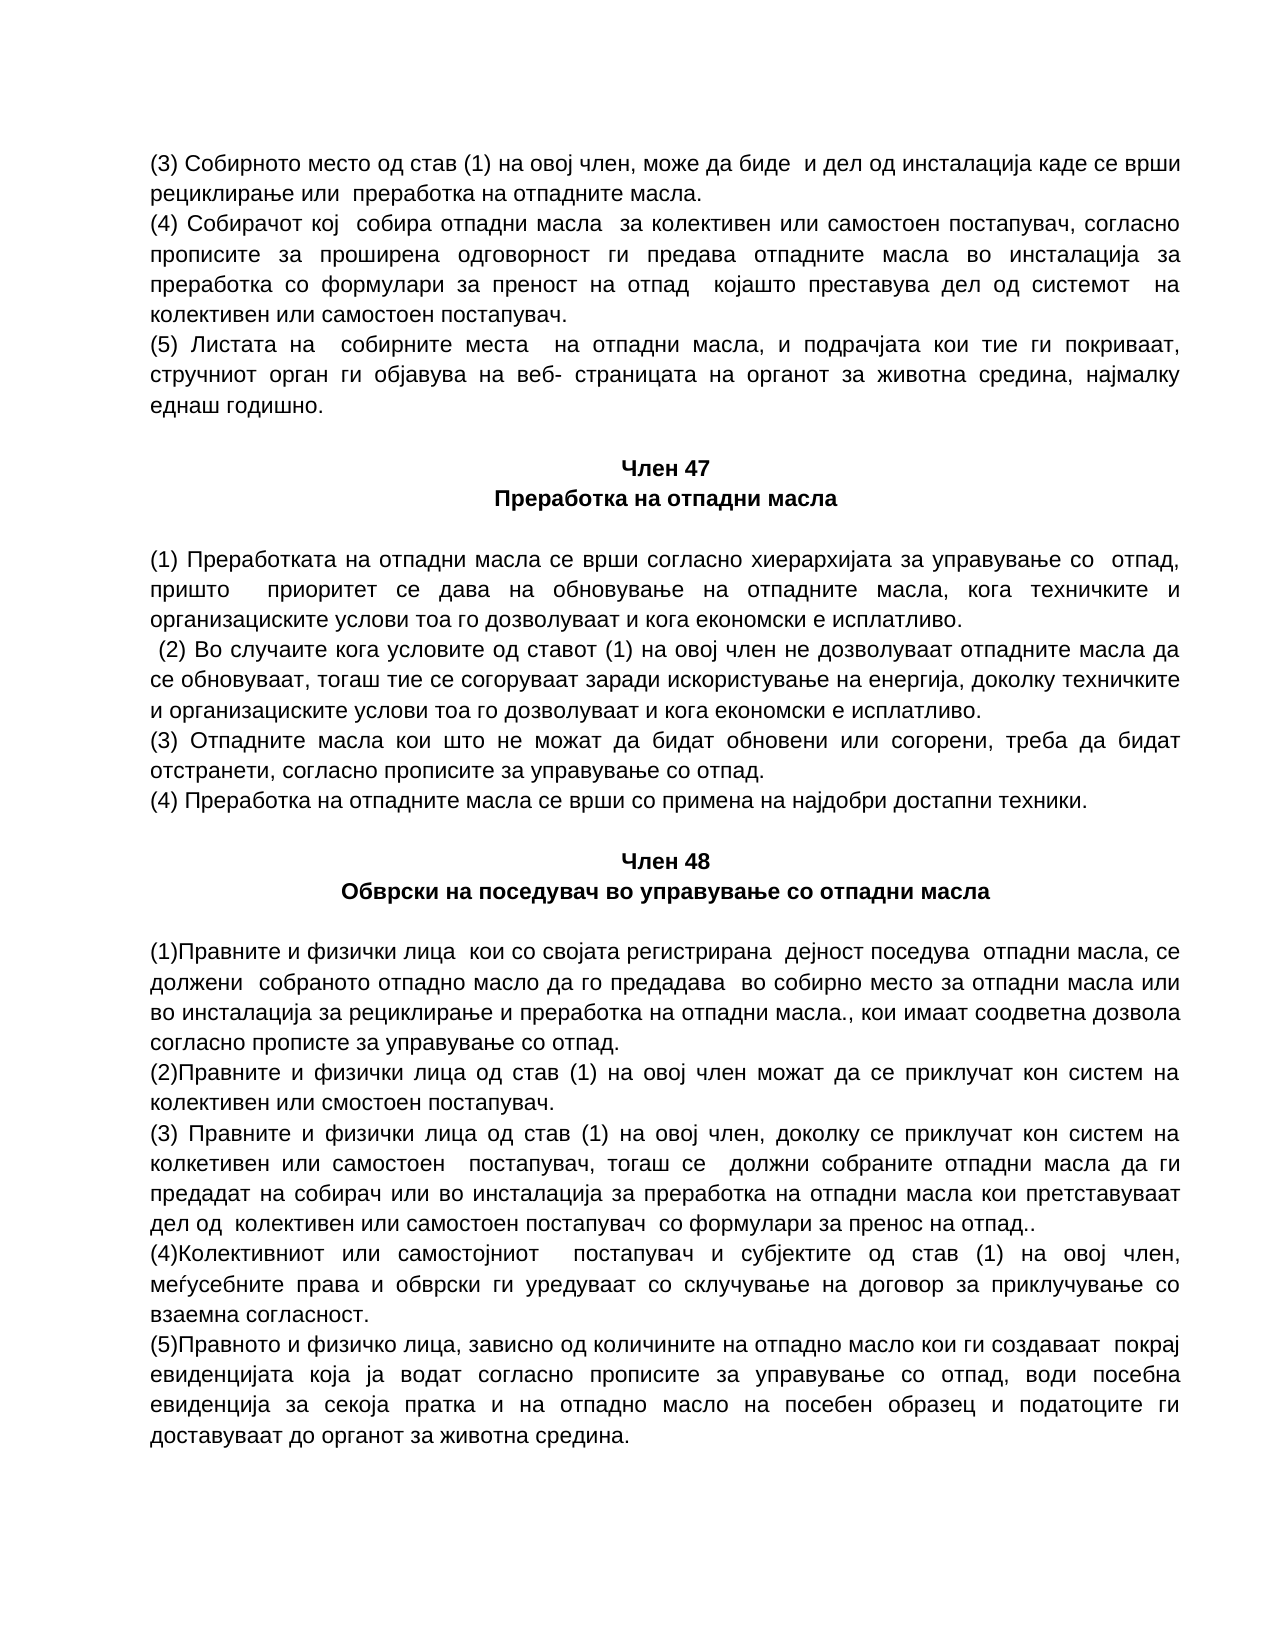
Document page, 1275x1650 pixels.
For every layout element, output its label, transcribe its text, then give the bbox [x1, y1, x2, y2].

text Преработка на отпадни масла [150, 485, 1181, 511]
text (2) Во случаите кога условите од ставот (1) на овој член не дозволуваат отпадните масла да се обновуваат, тогаш тие се согоруваат заради искористување на енергија, доколку техничките и организациските услови тоа го дозволуваат и кога економски е исплатливо. [150, 636, 1181, 723]
text (3) Правните и физички лица од став (1) на овој член, доколку се приклучат кон систем на колкетивен или самостоен постапувач, тогаш се должни собраните отпадни масла да ги предадат на собирач или во инсталација за преработка на отпадни масла кои претставуваат дел од колективен или самостоен постапувач со формулари за пренос на отпад.. [150, 1119, 1181, 1236]
text (3) Отпадните масла кои што не можат да бидат обновени или согорени, треба да бидат отстранети, согласно прописите за управување со отпад. [150, 727, 1181, 783]
text (1) Преработката на отпадни масла се врши согласно хиерархијата за управување со отпад, пришто приоритет се дава на обновување на отпадните масла, кога техничките и организациските услови тоа го дозволуваат и кога економски е исплатливо. [150, 546, 1181, 632]
text (5) Листата на собирните места на отпадни масла, и подрачјата кои тие ги покриваат, стручниот орган ги објавува на веб- страницата на органот за животна средина, најмалку еднаш годишно. [150, 331, 1181, 418]
text (4) Преработка на отпадните масла се врши со примена на најдобри достапни техники. [150, 787, 1181, 813]
text (3) Собирното место од став (1) на овој член, може да биде и дел од инсталација каде се врши рециклирање или преработка на отпадните масла. [150, 150, 1181, 207]
text (4) Собирачот кој собира отпадни масла за колективен или самостоен постапувач, согласно прописите за проширена одговорност ги предава отпадните масла во инсталација за преработка со формулари за преност на отпад којашто преставува дел од системот на колективен или самостоен постапувач. [150, 210, 1181, 327]
text Обврски на поседувач во управување со отпадни масла [150, 878, 1181, 904]
text (1)Правните и физички лица кои со својата регистрирана дејност поседува отпадни масла, се должени собраното отпадно масло да го предадава во собирно место за отпадни масла или во инсталација за рециклирање и преработка на отпадни масла., кои имаат соодветна дозвола согласно прописте за управување со отпад. [150, 938, 1181, 1055]
text Член 47 [150, 455, 1181, 481]
text (4)Колективниот или самостојниот постапувач и субјектите од став (1) на овој член, меѓусебните права и обврски ги уредуваат со склучување на договор за приклучување со взаемна согласност. [150, 1240, 1181, 1327]
text Член 48 [150, 848, 1181, 874]
text (2)Правните и физички лица од став (1) на овој член можат да се приклучат кон систем на колективен или смостоен постапувач. [150, 1059, 1181, 1116]
text (5)Правното и физичко лица, зависно од количините на отпадно масло кои ги создаваат покрај евиденцијата која ја водат согласно прописите за управување со отпад, води посебна евиденција за секоја пратка и на отпадно масло на посебен образец и податоците ги доставуваат до органот за животна средина. [150, 1331, 1181, 1448]
